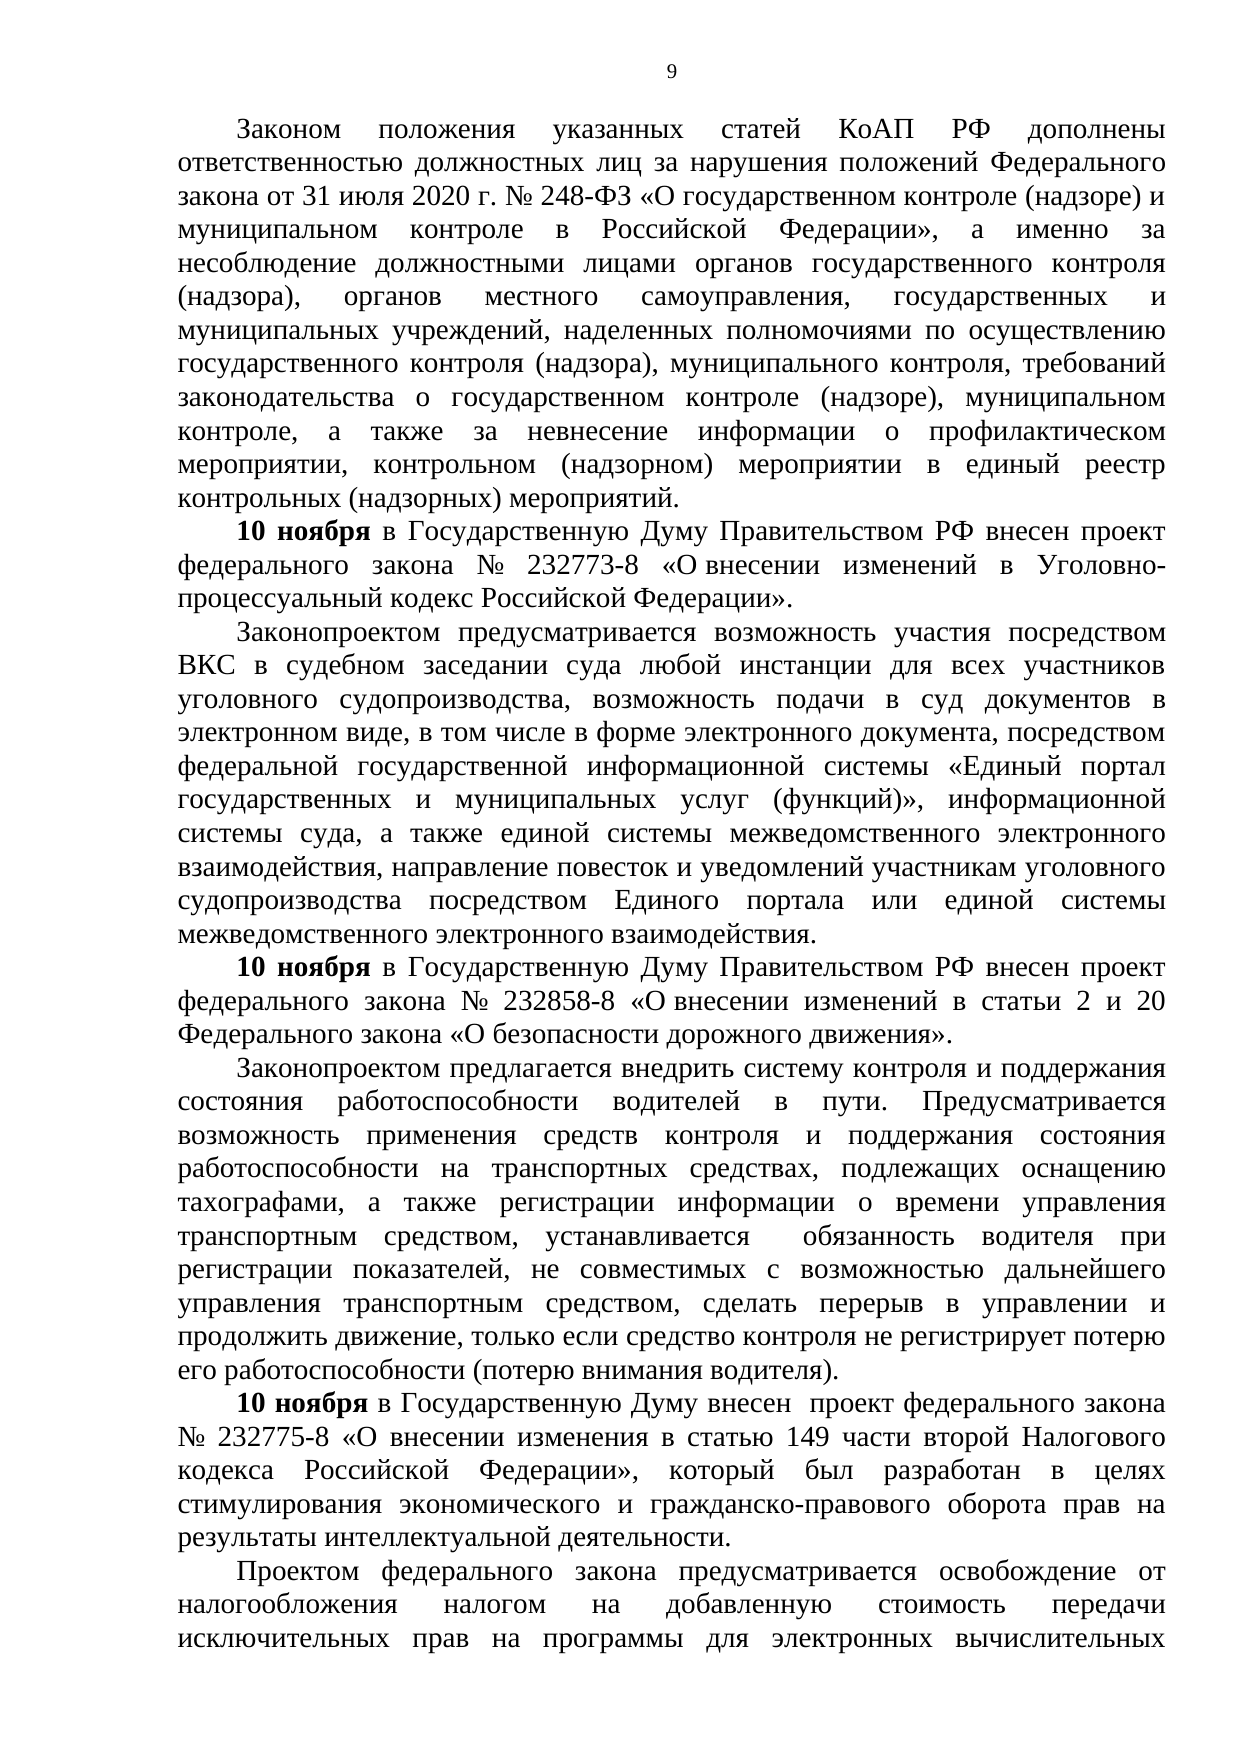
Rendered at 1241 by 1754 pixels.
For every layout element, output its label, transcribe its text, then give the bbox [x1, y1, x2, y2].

text Законопроектом предусматривается возможность участия посредством ВКС в судебном заседании суда любой инстанции для всех участников уголовного судопроизводства, возможность подачи в суд документов в электронном виде, в том числе в форме электронного документа, посредством федеральной государственной информационной системы «Единый портал государственных и муниципальных услуг (функций)», информационной системы суда, а также единой системы межведомственного электронного взаимодействия, направление повесток и уведомлений участникам уголовного судопроизводства посредством Единого портала или единой системы межведомственного электронного взаимодействия. [177, 614, 1167, 949]
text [177, 1553, 1167, 1654]
text 10 ноября в Государственную Думу Правительством РФ внесен проект федерального закона № 232773-8 «О внесении изменений в Уголовно-процессуальный кодекс Российской Федерации». [177, 513, 1167, 614]
text 10 ноября в Государственную Думу внесен проект федерального закона № 232775-8 «О внесении изменения в статью 149 части второй Налогового кодекса Российской Федерации», который был разработан в целях стимулирования экономического и гражданско-правового оборота прав на результаты интеллектуальной деятельности. [177, 1385, 1167, 1553]
text Законом положения указанных статей КоАП РФ дополнены ответственностью должностных лиц за нарушения положений Федерального закона от 31 июля 2020 г. № 248-ФЗ «О государственном контроле (надзоре) и муниципальном контроле в Российской Федерации», а именно за несоблюдение должностными лицами органов государственного контроля (надзора), органов местного самоуправления, государственных и муниципальных учреждений, наделенных полномочиями по осуществлению государственного контроля (надзора), муниципального контроля, требований законодательства о государственном контроле (надзоре), муниципальном контроле, а также за невнесение информации о профилактическом мероприятии, контрольном (надзорном) мероприятии в единый реестр контрольных (надзорных) мероприятий. [177, 111, 1167, 513]
text Законопроектом предлагается внедрить систему контроля и поддержания состояния работоспособности водителей в пути. Предусматривается возможность применения средств контроля и поддержания состояния работоспособности на транспортных средствах, подлежащих оснащению тахографами, а также регистрации информации о времени управления транспортным средством, устанавливается обязанность водителя при регистрации показателей, не совместимых с возможностью дальнейшего управления транспортным средством, сделать перерыв в управлении и продолжить движение, только если средство контроля не регистрирует потерю его работоспособности (потерю внимания водителя). [177, 1050, 1167, 1385]
text 10 ноября в Государственную Думу Правительством РФ внесен проект федерального закона № 232858-8 «О внесении изменений в статьи 2 и 20 Федерального закона «О безопасности дорожного движения». [177, 949, 1167, 1050]
